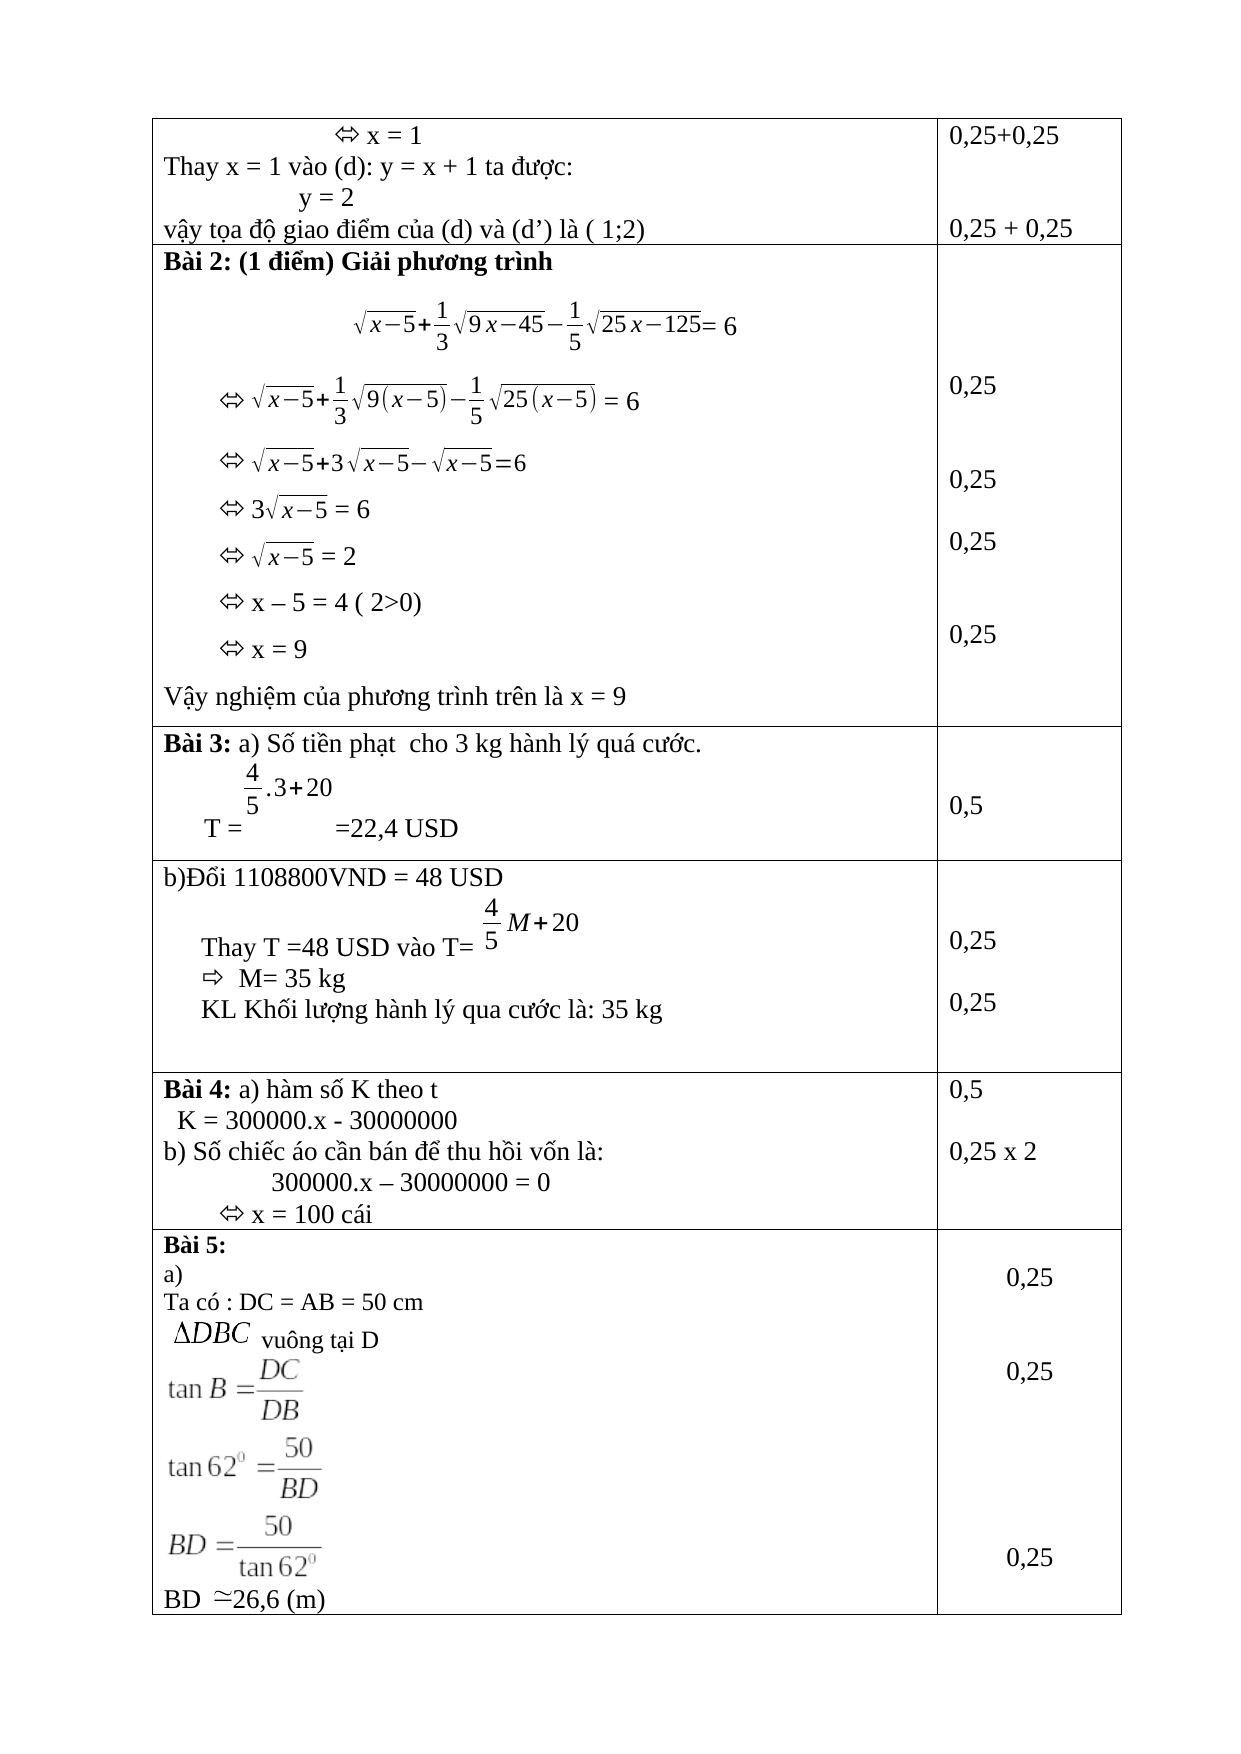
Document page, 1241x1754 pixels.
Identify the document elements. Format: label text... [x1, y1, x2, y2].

table_cell 0,25 0,25 0,25 0,25 [938, 245, 1121, 726]
table_cell b)Đổi 1108800VND = 48 USD Thay T =48 USD vào T= M= 35 kg KL Khối lượng hành lý qua cước là: 35 kg [153, 861, 937, 1072]
table_cell Bài 4: a) hàm số K theo t K = 300000.x - 30000000 b) Số chiếc áo cần bán để thu hồi vốn là: 300000.x – 30000000 = 0 x = 100 cái [153, 1073, 937, 1229]
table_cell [938, 1230, 1121, 1614]
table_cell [938, 119, 1121, 244]
table_cell 0,5 [938, 727, 1121, 860]
table_cell 0,5 0,25 x 2 [938, 1073, 1121, 1229]
table_cell Bài 3: a) Số tiền phạt cho 3 kg hành lý quá cước. T ==22,4 USD [153, 727, 937, 860]
table_cell Bài 2: (1 điểm) Giải phương trình = 6 = 6 3 = 6 = 2 x – 5 = 4 ( 2>0) x = 9 Vậy nghiệm của phương trình trên là x = 9 [153, 245, 937, 726]
table_cell 0,25 0,25 [938, 861, 1121, 1072]
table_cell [153, 119, 937, 244]
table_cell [153, 1230, 937, 1614]
